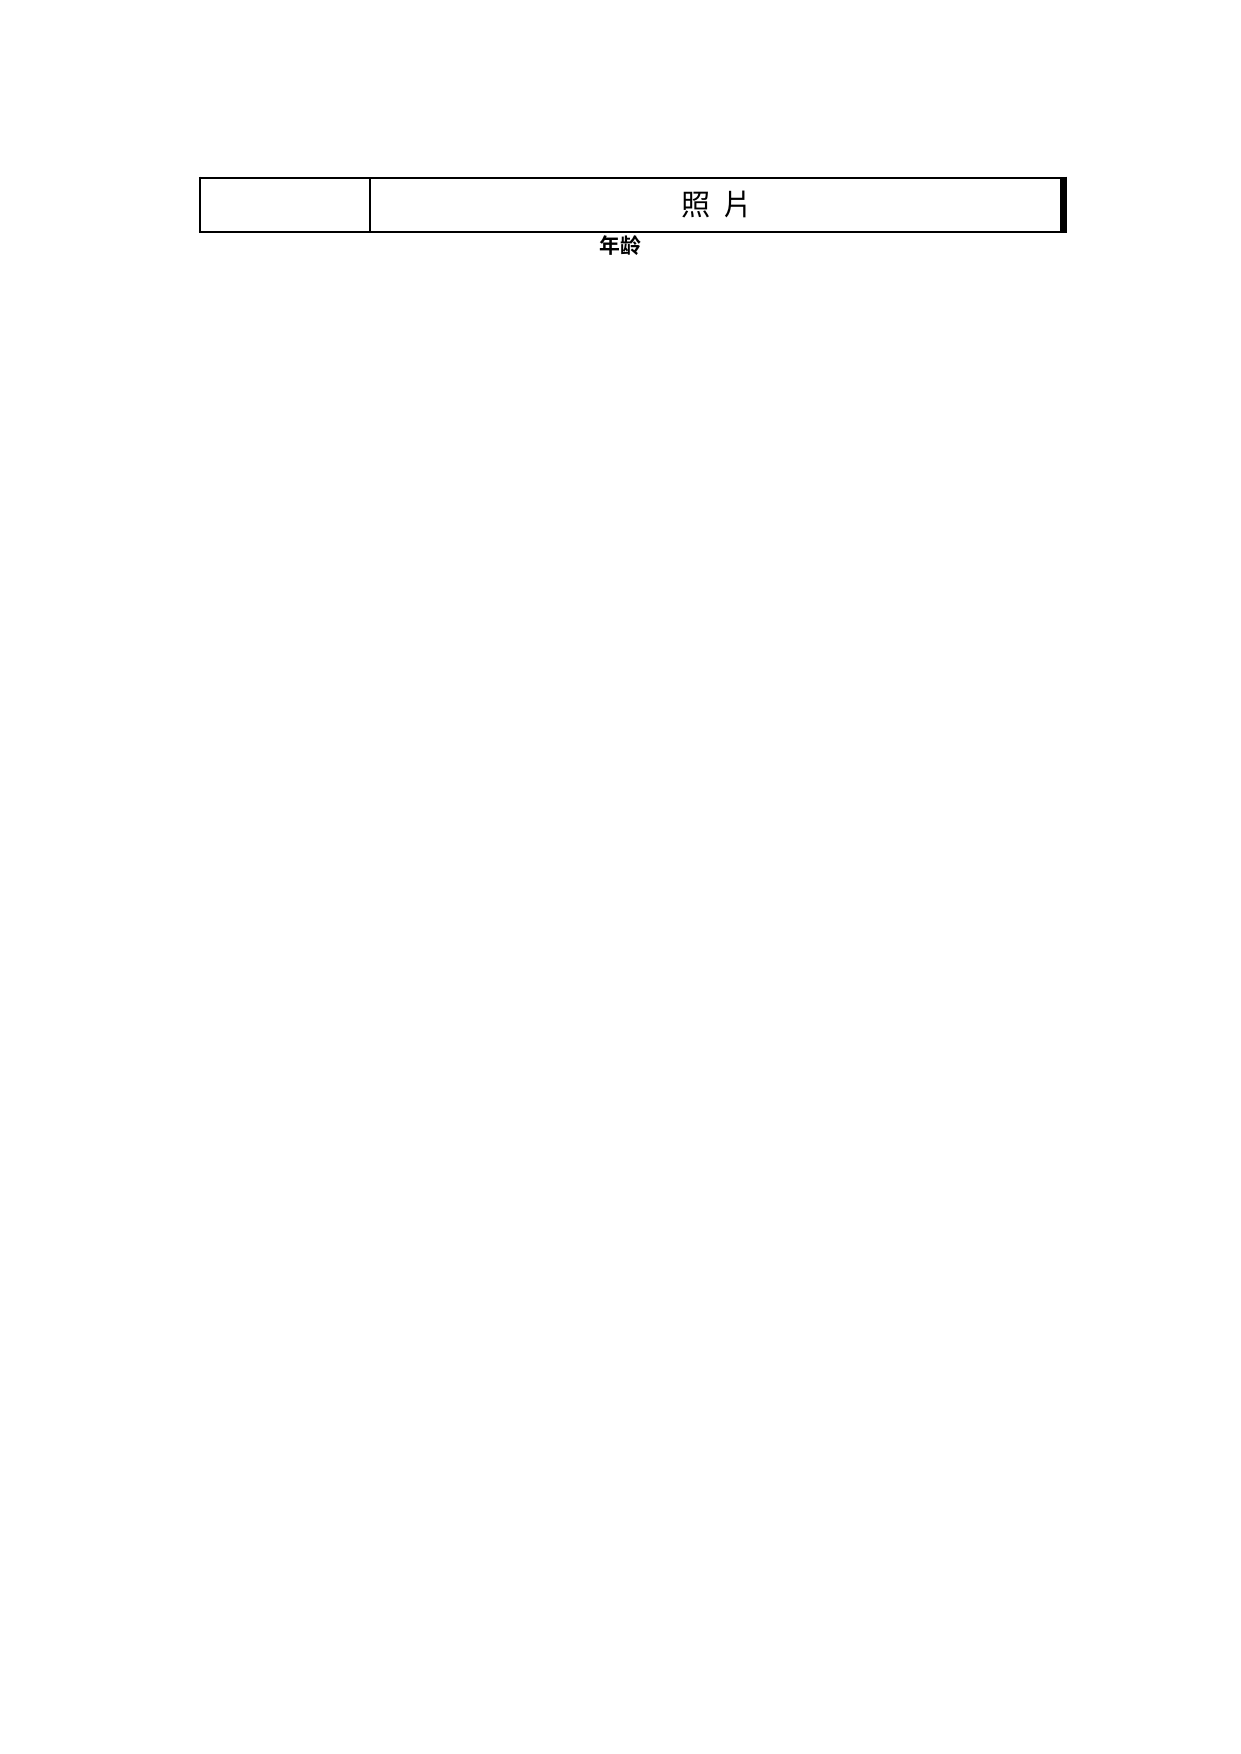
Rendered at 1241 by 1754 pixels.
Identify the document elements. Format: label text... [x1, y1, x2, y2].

table_cell 照 片 [371, 179, 1060, 231]
table_cell [201, 179, 369, 231]
